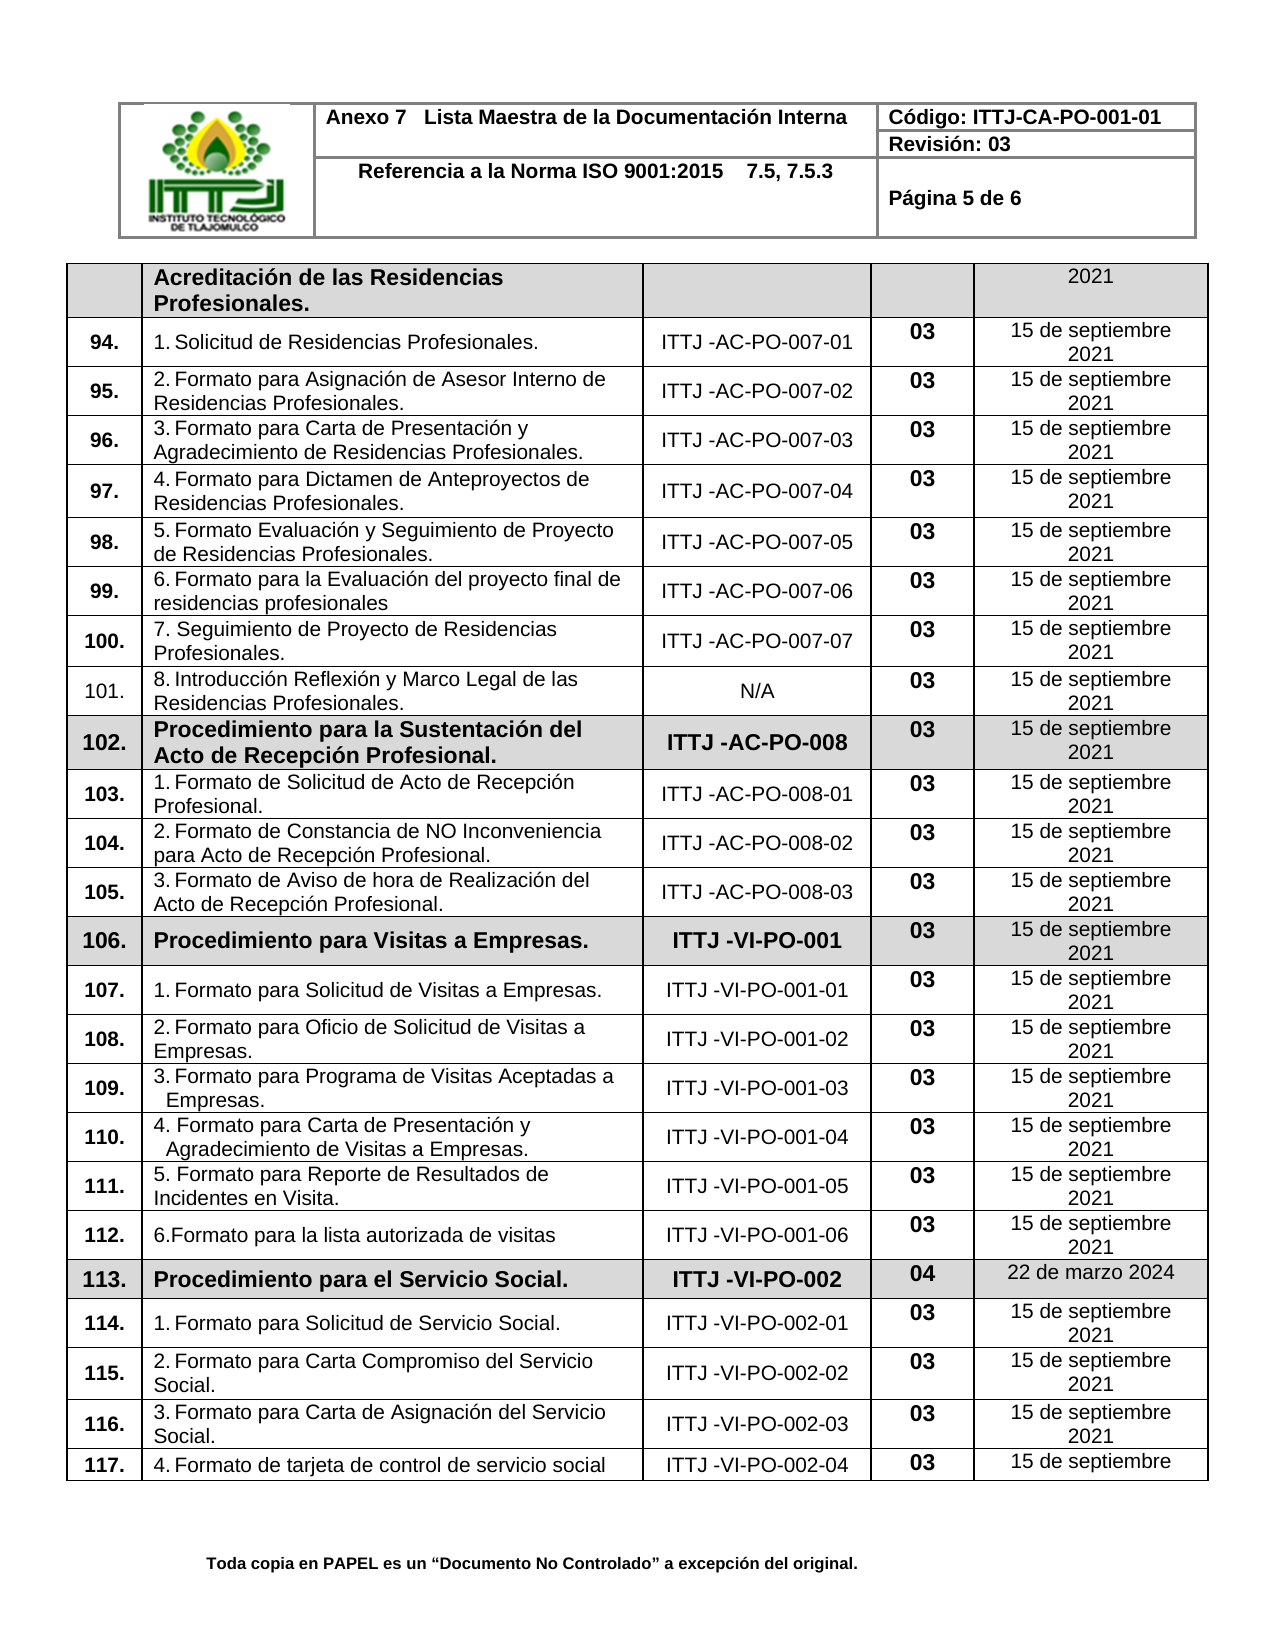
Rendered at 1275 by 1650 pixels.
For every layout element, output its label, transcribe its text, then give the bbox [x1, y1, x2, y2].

table_cell ITTJ -VI-PO-001-03 [644, 1064, 870, 1112]
table_cell 1. Formato para Solicitud de Visitas a Empresas. [143, 966, 642, 1014]
table_cell 103. [68, 770, 141, 818]
table_cell 7. Seguimiento de Proyecto de Residencias Profesionales. [143, 616, 642, 666]
table_cell 15 de septiembre 2021 [975, 318, 1207, 366]
table_cell 15 de septiembre 2021 [975, 667, 1207, 715]
table_cell 15 de septiembre 2021 [975, 1113, 1207, 1161]
table_cell N/A [644, 667, 870, 715]
table_cell 15 de septiembre 2021 [975, 264, 1207, 317]
table_cell 107. [68, 966, 141, 1014]
table_cell 4. Formato para Dictamen de Anteproyectos de Residencias Profesionales. [143, 465, 642, 517]
table_cell 2. Formato de Constancia de NO Inconveniencia para Acto de Recepción Profesional. [143, 819, 642, 867]
picture [144, 104, 290, 236]
table_cell 03 [872, 416, 973, 463]
table_cell 116. [68, 1400, 141, 1447]
table_cell 15 de septiembre 2021 [975, 716, 1207, 769]
table_cell ITTJ -VI-PO-002-01 [644, 1299, 870, 1347]
table_cell 15 de septiembre 2021 [975, 1015, 1207, 1063]
table_cell 03 [872, 1348, 973, 1398]
table_cell ITTJ -VI-PO-001-05 [644, 1162, 870, 1209]
table_cell 100. [68, 616, 141, 666]
table_cell 15 de septiembre 2021 [975, 1162, 1207, 1209]
table_cell 2. Formato para Oficio de Solicitud de Visitas a Empresas. [143, 1015, 642, 1063]
table_cell 15 de septiembre 2021 [975, 819, 1207, 867]
table_cell 03 [872, 917, 973, 965]
table_cell 15 de septiembre 2021 [975, 917, 1207, 965]
table_cell Procedimiento para la Sustentación del Acto de Recepción Profesional. [143, 716, 642, 769]
table_cell ITTJ -AC-PO-007-06 [644, 567, 870, 614]
table_cell 15 de septiembre 2021 [975, 367, 1207, 414]
table_cell 117. [68, 1449, 141, 1480]
table_cell Procedimiento para el Servicio Social. [143, 1260, 642, 1298]
table_cell ITTJ -AC-PO-007-03 [644, 416, 870, 463]
table_cell 03 [872, 465, 973, 517]
table_cell 03 [872, 1211, 973, 1258]
table_cell ITTJ -AC-PO-007-07 [644, 616, 870, 666]
table_cell ITTJ -VI-PO-001-04 [644, 1113, 870, 1161]
table_cell 03 [872, 1449, 973, 1480]
table_cell ITTJ -AC-PO-008-02 [644, 819, 870, 867]
table_cell 03 [872, 616, 973, 666]
table_cell 106. [68, 917, 141, 965]
table_cell Procedimiento para Visitas a Empresas. [143, 917, 642, 965]
table_cell ITTJ -AC-PO-008 [644, 716, 870, 769]
table_cell 108. [68, 1015, 141, 1063]
table_cell ITTJ -AC-PO-007-02 [644, 367, 870, 414]
table_cell Procedimiento para la Operación y Acreditación de las Residencias Profesionales. [143, 264, 642, 317]
table_cell 1. Formato de Solicitud de Acto de Recepción Profesional. [143, 770, 642, 818]
table_cell 15 de septiembre 2021 [975, 1211, 1207, 1258]
table_cell ITTJ -AC-PO-007 [644, 264, 870, 317]
table_cell ITTJ -VI-PO-001-01 [644, 966, 870, 1014]
table_cell 03 [872, 1162, 973, 1209]
table_cell 03 [872, 868, 973, 916]
table_cell 4. Formato para Carta de Presentación y Agradecimiento de Visitas a Empresas. [143, 1113, 642, 1161]
table_cell 2. Formato para Carta Compromiso del Servicio Social. [143, 1348, 642, 1398]
table_cell ITTJ -VI-PO-002-04 [644, 1449, 870, 1480]
table_cell 94. [68, 318, 141, 366]
table_cell 3. Formato para Programa de Visitas Aceptadas a Empresas. [143, 1064, 642, 1112]
table_cell ITTJ -VI-PO-001 [644, 917, 870, 965]
table_cell 15 de septiembre 2021 [975, 1064, 1207, 1112]
table_cell 03 [872, 1015, 973, 1063]
table_cell 15 de septiembre 2021 [975, 1299, 1207, 1347]
table_cell 3. Formato para Carta de Asignación del Servicio Social. [143, 1400, 642, 1447]
table_cell ITTJ -VI-PO-002 [644, 1260, 870, 1298]
table_cell 03 [872, 518, 973, 566]
table_cell 03 [872, 770, 973, 818]
table_cell 4. Formato de tarjeta de control de servicio social [143, 1449, 642, 1480]
table_cell 6.Formato para la lista autorizada de visitas [143, 1211, 642, 1258]
table_cell 96. [68, 416, 141, 463]
table_cell 2. Formato para Asignación de Asesor Interno de Residencias Profesionales. [143, 367, 642, 414]
table_cell 03 [872, 264, 973, 317]
table_cell 102. [68, 716, 141, 769]
table_cell 115. [68, 1348, 141, 1398]
table_cell 15 de septiembre 2021 [975, 1348, 1207, 1398]
table_cell 98. [68, 518, 141, 566]
table_cell 03 [872, 819, 973, 867]
table_cell ITTJ -AC-PO-007-01 [644, 318, 870, 366]
table_cell ITTJ -VI-PO-001-06 [644, 1211, 870, 1258]
table_cell 04 [872, 1260, 973, 1298]
table_cell 109. [68, 1064, 141, 1112]
table_cell 03 [872, 966, 973, 1014]
table_cell 15 de septiembre 2021 [975, 1400, 1207, 1447]
table_cell 8. Introducción Reflexión y Marco Legal de las Residencias Profesionales. [143, 667, 642, 715]
table_cell 99. [68, 567, 141, 614]
table_cell ITTJ -AC-PO-007-04 [644, 465, 870, 517]
table_cell 03 [872, 367, 973, 414]
table_cell 15 de septiembre 2021 [975, 616, 1207, 666]
table_cell 101. [68, 667, 141, 715]
table_cell 114. [68, 1299, 141, 1347]
table_cell ITTJ -AC-PO-008-01 [644, 770, 870, 818]
table_cell 03 [872, 716, 973, 769]
table_cell 93. [68, 264, 141, 317]
table_cell 110. [68, 1113, 141, 1161]
table_cell 6. Formato para la Evaluación del proyecto final de residencias profesionales [143, 567, 642, 614]
table_cell 95. [68, 367, 141, 414]
table_cell 113. [68, 1260, 141, 1298]
table_cell 1. Solicitud de Residencias Profesionales. [143, 318, 642, 366]
table_cell 15 de septiembre 2021 [975, 868, 1207, 916]
table_cell 104. [68, 819, 141, 867]
table_cell ITTJ -VI-PO-002-02 [644, 1348, 870, 1398]
table_cell 15 de septiembre 2021 [975, 465, 1207, 517]
table_cell 22 de marzo 2024 [975, 1260, 1207, 1298]
table_cell 111. [68, 1162, 141, 1209]
table_cell ITTJ -AC-PO-007-05 [644, 518, 870, 566]
table_cell 15 de septiembre 2021 [975, 518, 1207, 566]
table_cell 3. Formato para Carta de Presentación y Agradecimiento de Residencias Profesionales. [143, 416, 642, 463]
table_cell 112. [68, 1211, 141, 1258]
table_cell 15 de septiembre 2021 [975, 567, 1207, 614]
table_cell ITTJ -AC-PO-008-03 [644, 868, 870, 916]
table_cell 15 de septiembre 2021 [975, 1449, 1207, 1480]
table_cell 03 [872, 1299, 973, 1347]
table_cell 5. Formato Evaluación y Seguimiento de Proyecto de Residencias Profesionales. [143, 518, 642, 566]
table_cell 15 de septiembre 2021 [975, 416, 1207, 463]
table_cell 03 [872, 667, 973, 715]
table_cell ITTJ -VI-PO-002-03 [644, 1400, 870, 1447]
table_cell 03 [872, 318, 973, 366]
table_cell 1. Formato para Solicitud de Servicio Social. [143, 1299, 642, 1347]
table_cell 105. [68, 868, 141, 916]
table_cell 3. Formato de Aviso de hora de Realización del Acto de Recepción Profesional. [143, 868, 642, 916]
table_cell ITTJ -VI-PO-001-02 [644, 1015, 870, 1063]
table_cell 97. [68, 465, 141, 517]
table_cell 03 [872, 1400, 973, 1447]
table_cell 03 [872, 1064, 973, 1112]
table_cell 15 de septiembre 2021 [975, 770, 1207, 818]
table_cell 03 [872, 1113, 973, 1161]
table_cell 03 [872, 567, 973, 614]
table_cell 5. Formato para Reporte de Resultados de Incidentes en Visita. [143, 1162, 642, 1209]
table_cell 15 de septiembre 2021 [975, 966, 1207, 1014]
